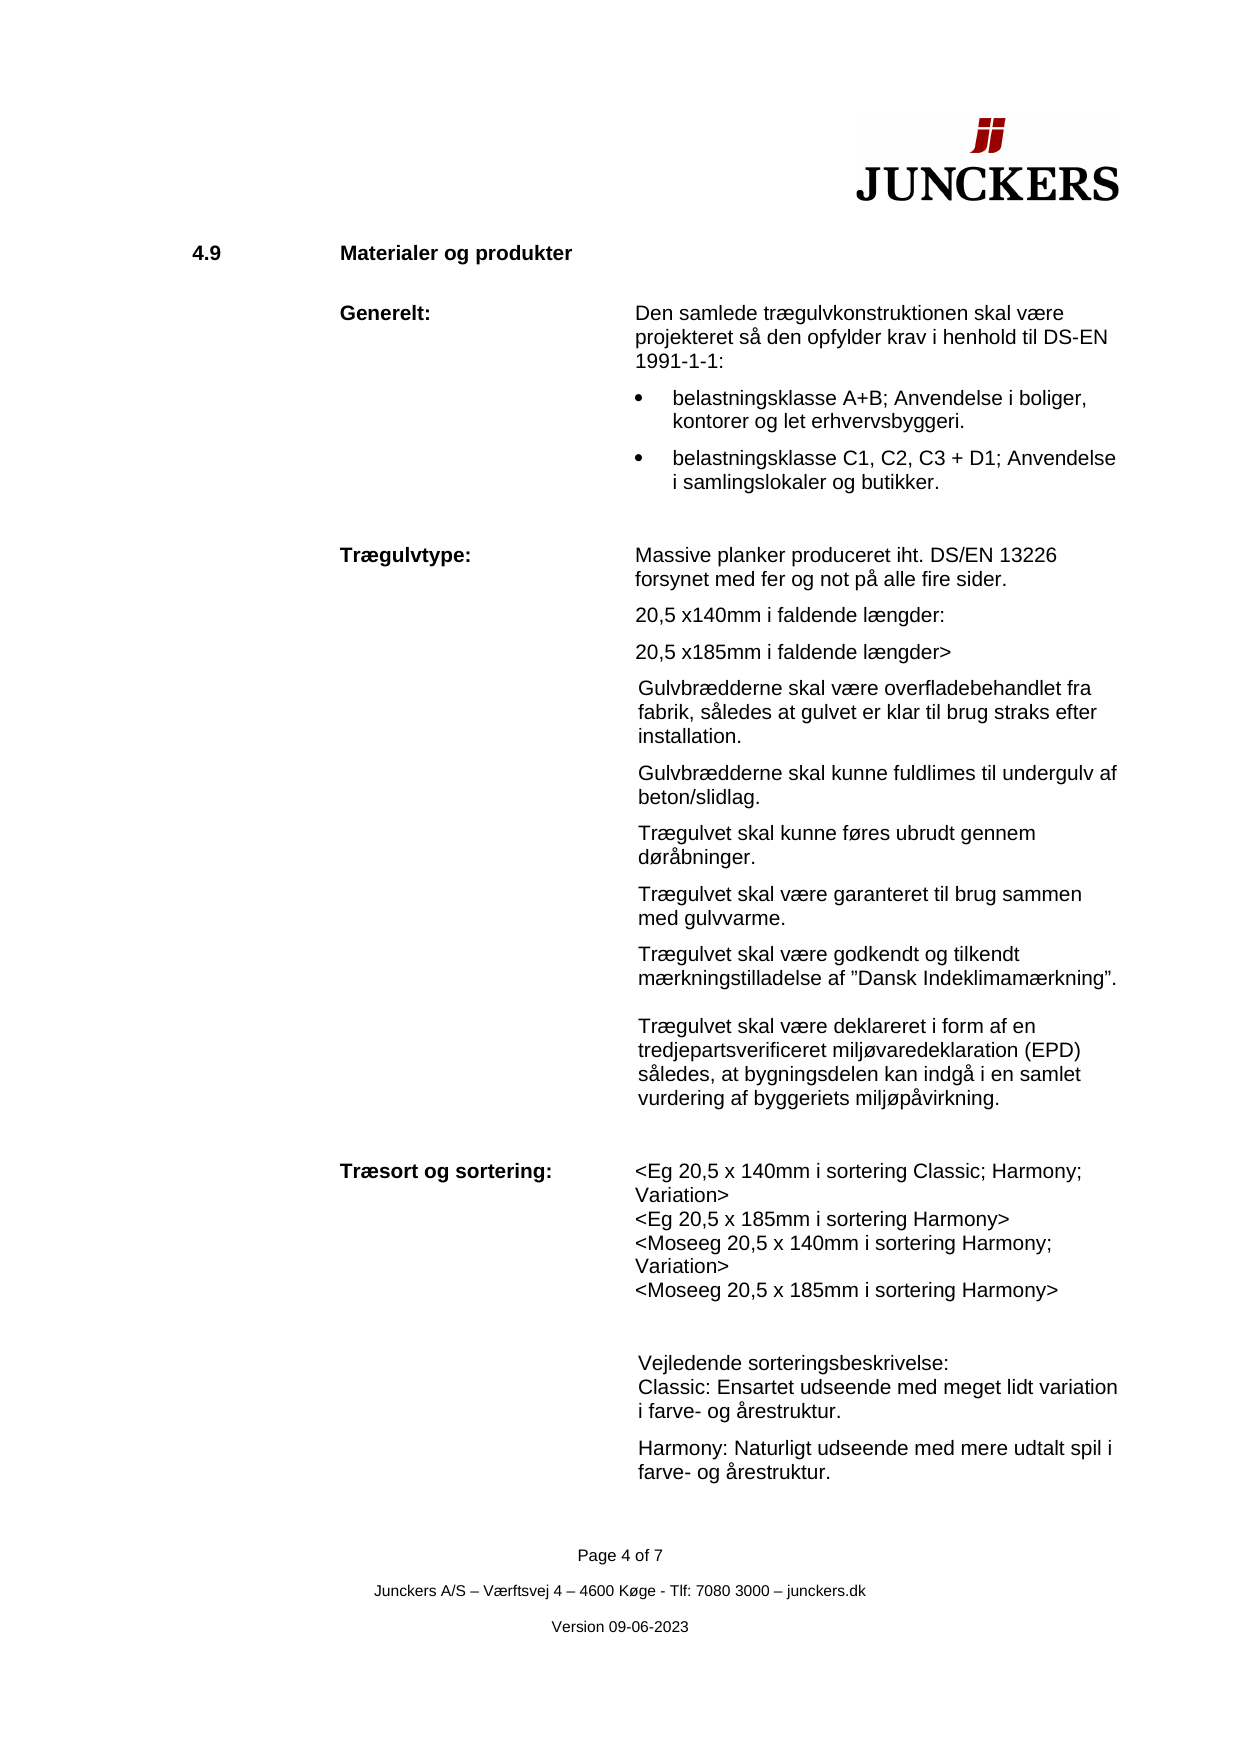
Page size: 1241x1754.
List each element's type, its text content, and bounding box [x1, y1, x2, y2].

text Gulvbrædderne skal være overfladebehandlet fra fabrik, således at gulvet er klar til brug straks efter installation. [343, 676, 1122, 748]
text Generelt: Den samlede trægulvkonstruktionen skal være projekteret så den opfylder krav i henhold til DS-EN 1991-1-1: [339, 301, 1122, 373]
text Harmony: Naturligt udseende med mere udtalt spil i farve- og årestruktur. [343, 1436, 1122, 1483]
text Træsort og sortering: <Eg 20,5 x 140mm i sortering Classic; Harmony; Variation> <Eg 20,5 x 185mm i sortering Harmony> <Moseeg 20,5 x 140mm i sortering Harmony; Variation> <Moseeg 20,5 x 185mm i sortering Harmony> [339, 1158, 1122, 1302]
text Gulvbrædderne skal kunne fuldlimes til undergulv af beton/slidlag. [343, 761, 1122, 808]
text 20,5 x140mm i faldende længder: [339, 603, 1122, 627]
subtitle 4.9 Materialer og produkter [192, 241, 1122, 264]
text Trægulvtype: Massive planker produceret iht. DS/EN 13226 forsynet med fer og not på alle fire sider. [339, 543, 1122, 591]
text Trægulvet skal være garanteret til brug sammen med gulvvarme. [343, 881, 1122, 929]
list belastningsklasse A+B; Anvendelse i boliger, kontorer og let erhvervsbyggeri. [635, 385, 1122, 433]
text Trægulvet skal være godkendt og tilkendt mærkningstilladelse af ”Dansk Indeklimamærkning”. Trægulvet skal være deklareret i form af en tredjepartsverificeret miljøvaredeklaration (EPD) således, at bygningsdelen kan indgå i en samlet vurdering af byggeriets miljøpåvirkning. [343, 942, 1122, 1109]
text Vejledende sorteringsbeskrivelse: Classic: Ensartet udseende med meget lidt variation i farve- og årestruktur. [343, 1351, 1122, 1423]
list belastningsklasse C1, C2, C3 + D1; Anvendelse i samlingslokaler og butikker. [635, 446, 1122, 494]
picture [856, 118, 1119, 201]
text 20,5 x185mm i faldende længder> [339, 640, 1122, 664]
text Trægulvet skal kunne føres ubrudt gennem døråbninger. [343, 821, 1122, 869]
